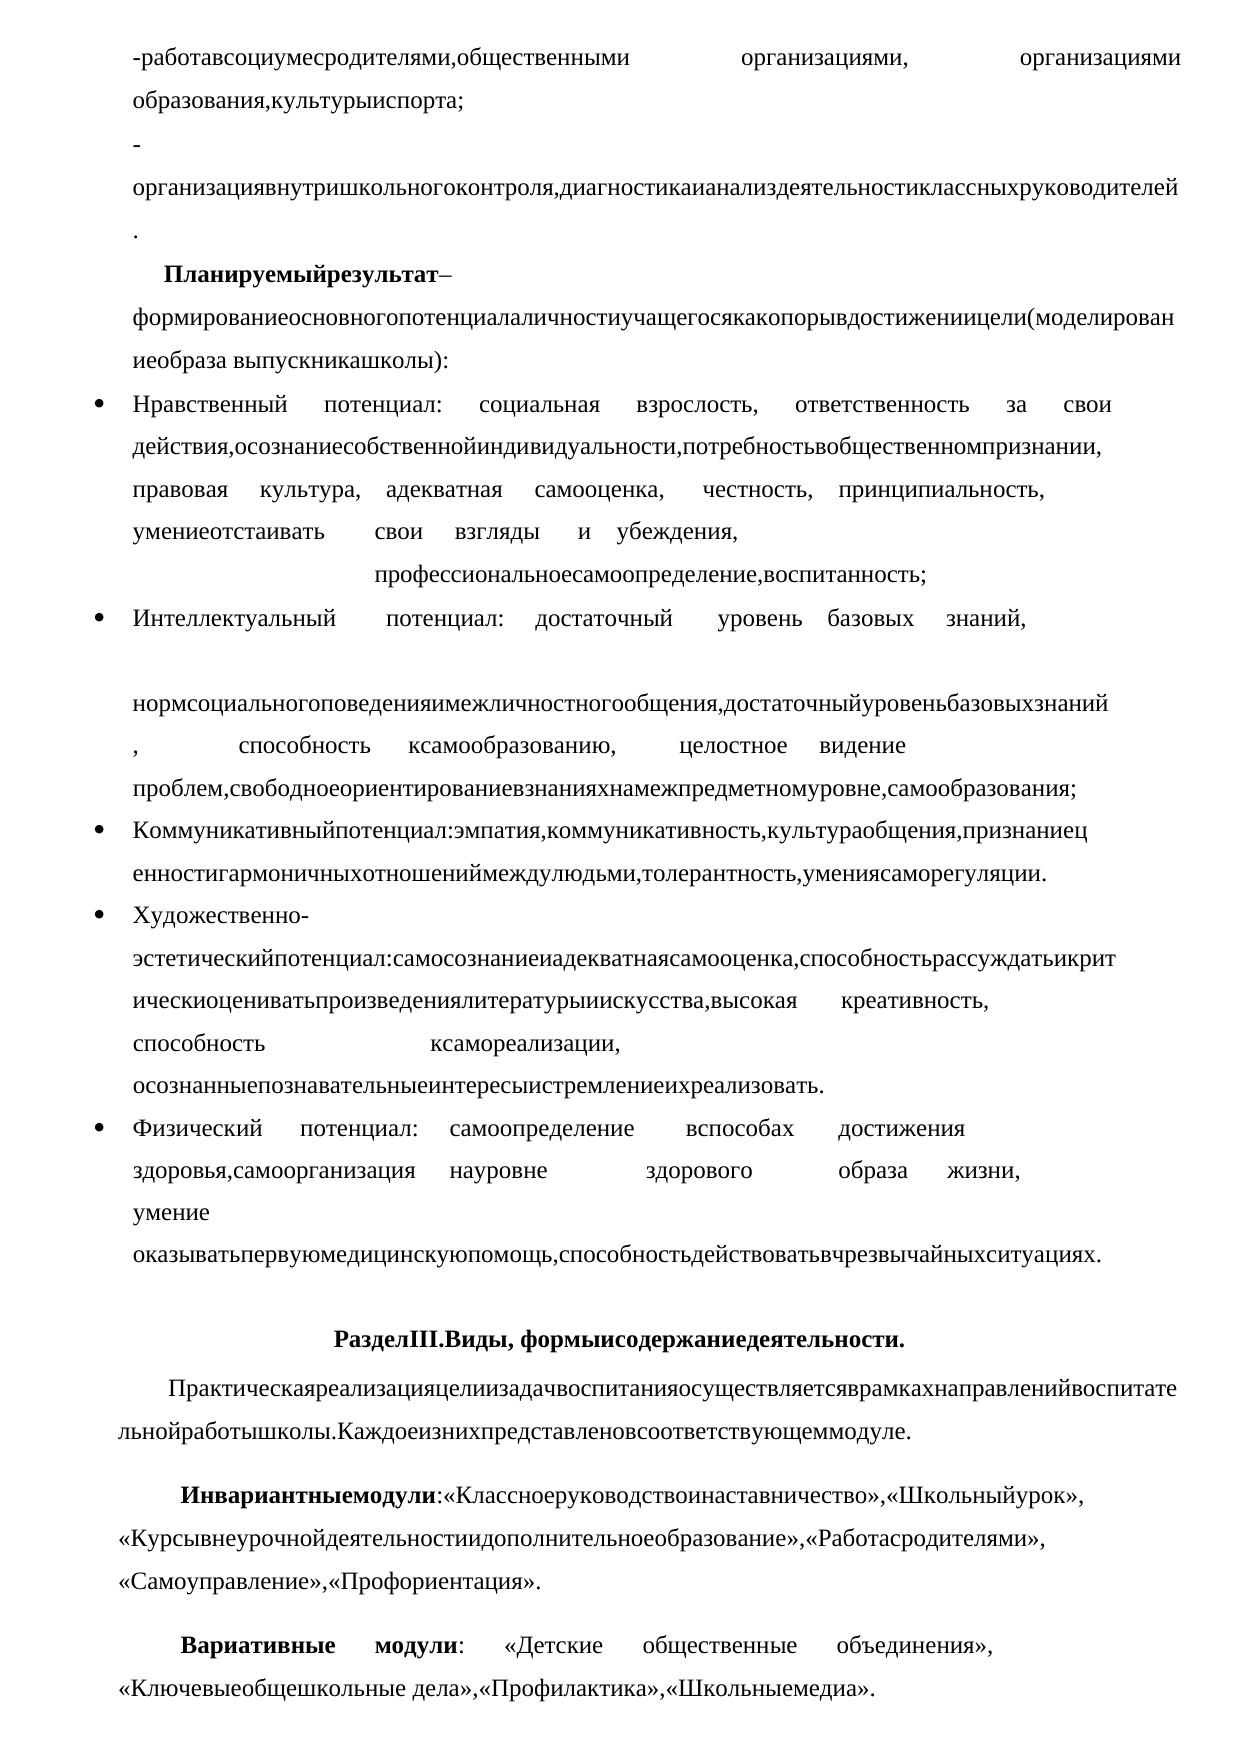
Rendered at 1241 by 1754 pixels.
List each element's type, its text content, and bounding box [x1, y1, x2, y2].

list Коммуникативныйпотенциал:эмпатия,коммуникативность,культураобщения,признаниеценностигармоничныхотношениймеждулюдьми,толерантность,умениясаморегуляции. [95, 815, 1093, 887]
text Практическаяреализацияцелиизадачвоспитанияосуществляетсяврамкахнаправленийвоспитательнойработышколы.Каждоеизнихпредставленовсоответствующеммодуле. [118, 1373, 1182, 1445]
text Вариативные модули: «Детские общественные объединения», «Ключевыеобщешкольные дела»,«Профилактика»,«Школьныемедиа». [118, 1630, 993, 1702]
list Интеллектуальный потенциал: достаточный уровень базовых знаний, нормсоциальногоповеденияимежличностногообщения,достаточныйуровеньбазовыхзнаний, способность ксамообразованию, целостное видение проблем,свободноеориентированиевзнанияхнамежпредметномуровне,самообразования; [95, 603, 1111, 802]
text Инвариантныемодули:«Классноеруководствоинаставничество»,«Школьныйурок», [180, 1480, 1182, 1509]
text Планируемыйрезультат–формированиеосновногопотенциалаличностиучащегосякакопорывдостижениицели(моделированиеобраза выпускникашколы): [132, 259, 1182, 374]
list Физический потенциал: самоопределение вспособах достижения здоровья,самоорганизация науровне здорового образа жизни, умение оказыватьпервуюмедицинскуюпомощь,способностьдействоватьвчрезвычайныхситуациях. [95, 1113, 1104, 1268]
list Нравственный потенциал: социальная взрослость, ответственность за свои действия,осознаниесобственнойиндивидуальности,потребностьвобщественномпризнании,правовая культура, адекватная самооценка, честность, принципиальность, [95, 389, 1113, 502]
subtitle РазделIII.Виды, формыисодержаниедеятельности. [333, 1324, 1182, 1353]
text «Самоуправление»,«Профориентация». [118, 1566, 1182, 1595]
text -работавсоциумесродителями,общественными организациями, организациями образования,культурыиспорта; [132, 42, 1182, 114]
text умениеотстаивать свои взгляды и убеждения, профессиональноесамоопределение,воспитанность; [132, 516, 981, 588]
list Художественно-эстетическийпотенциал:самосознаниеиадекватнаясамооценка,способностьрассуждатьикритическиоцениватьпроизведениялитературыиискусства,высокая креативность, способность ксамореализации, осознанныепознавательныеинтересыистремлениеихреализовать. [95, 900, 1127, 1099]
text -организациявнутришкольногоконтроля,диагностикаианализдеятельностиклассныхруководителей. [132, 129, 1182, 244]
text «Курсывнеурочнойдеятельностиидополнительноеобразование»,«Работасродителями», [118, 1523, 1182, 1552]
